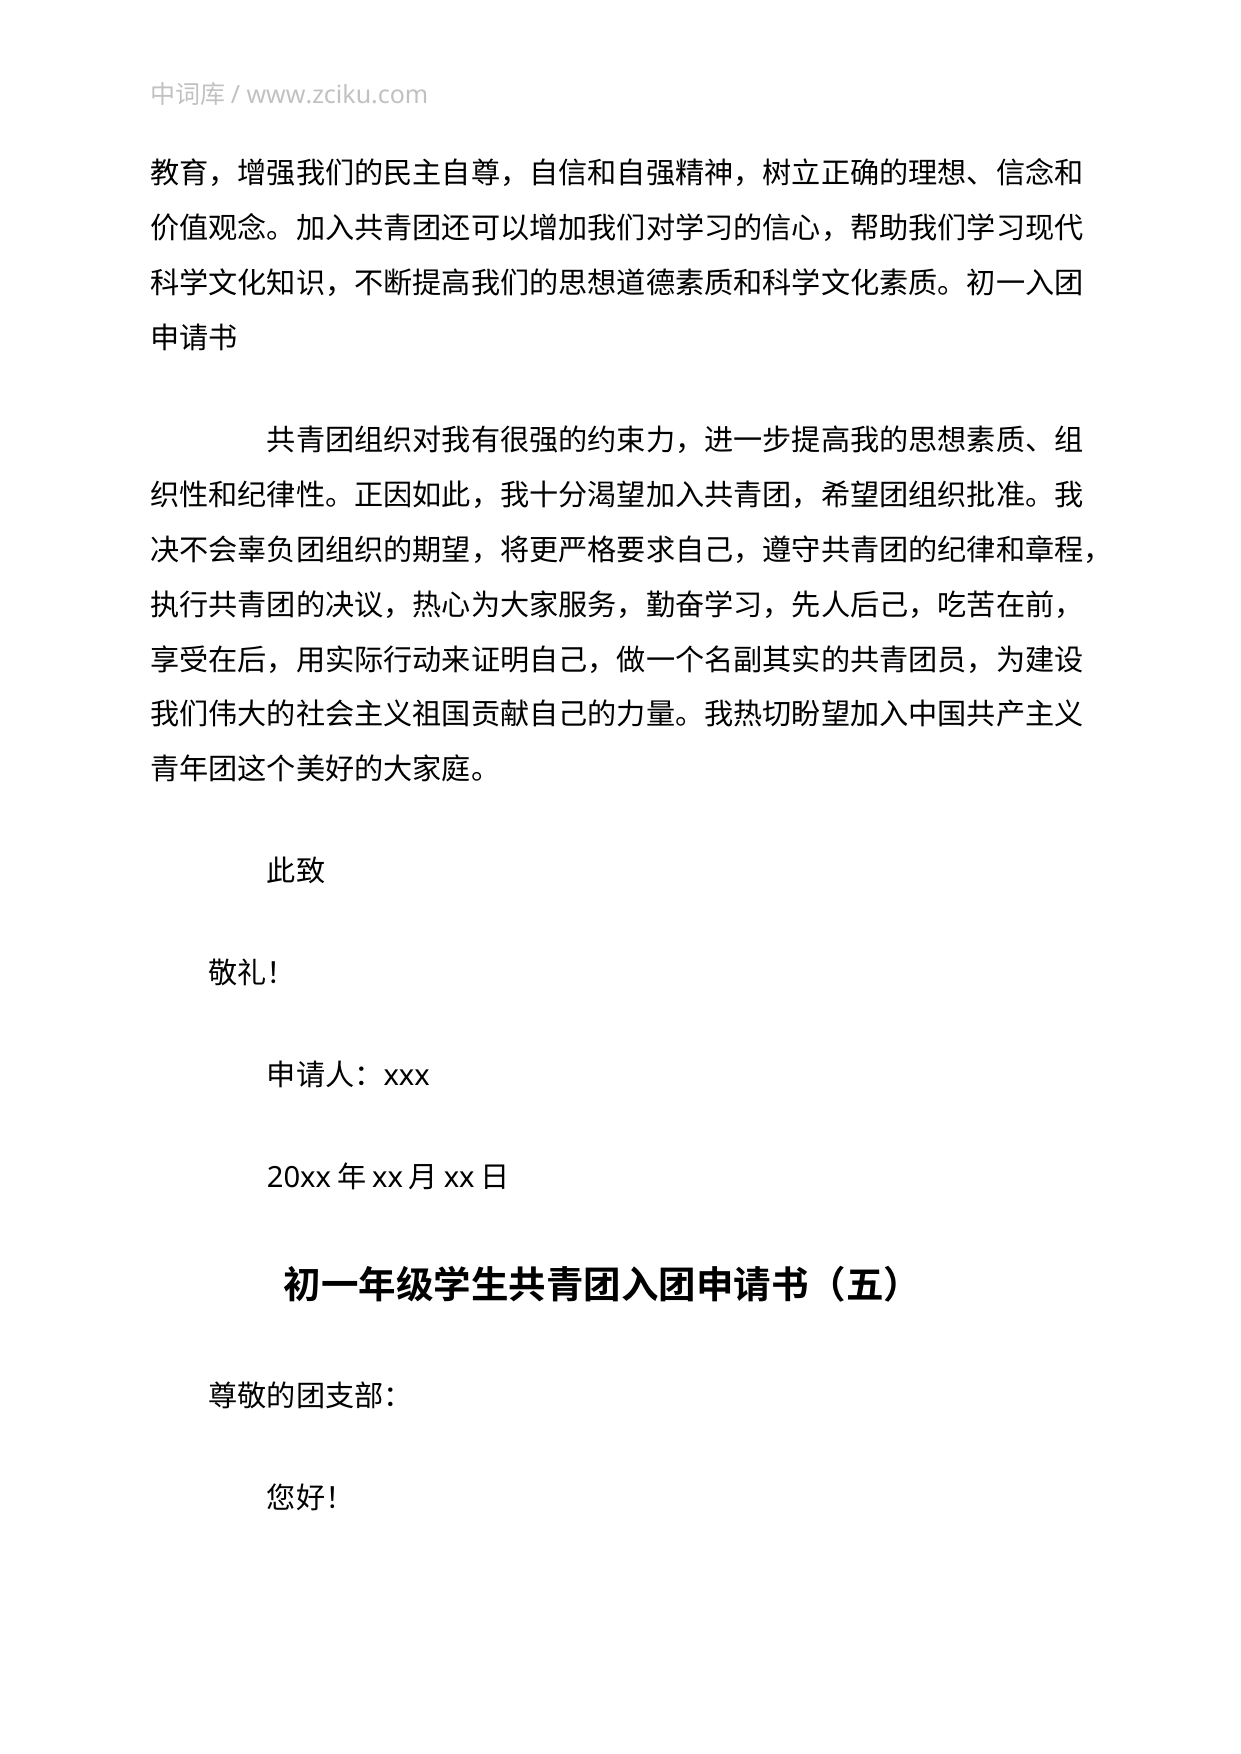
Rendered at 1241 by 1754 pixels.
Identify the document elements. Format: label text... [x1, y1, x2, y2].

text 尊敬的团支部： [150, 1372, 1090, 1415]
text 您好！ [150, 1474, 1090, 1517]
text 敬礼！ [150, 949, 1090, 992]
text 初一年级学生共青团入团申请书（五） [150, 1255, 1090, 1309]
text 申请人：xxx [150, 1051, 1090, 1093]
text 20xx年xx月xx日 [150, 1153, 1090, 1196]
text 此致 [150, 848, 1090, 890]
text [150, 150, 1090, 357]
text 共青团组织对我有很强的约束力，进一步提高我的思想素质、组织性和纪律性。正因如此，我十分渴望加入共青团，希望团组织批准。我决不会辜负团组织的期望，将更严格要求自己，遵守共青团的纪律和章程，执行共青团的决议，热心为大家服务，勤奋学习，先人后己，吃苦在前，享受在后，用实际行动来证明自己，做一个名副其实的共青团员，为建设我们伟大的社会主义祖国贡献自己的力量。我热切盼望加入中国共产主义青年团这个美好的大家庭。 [150, 416, 1090, 788]
